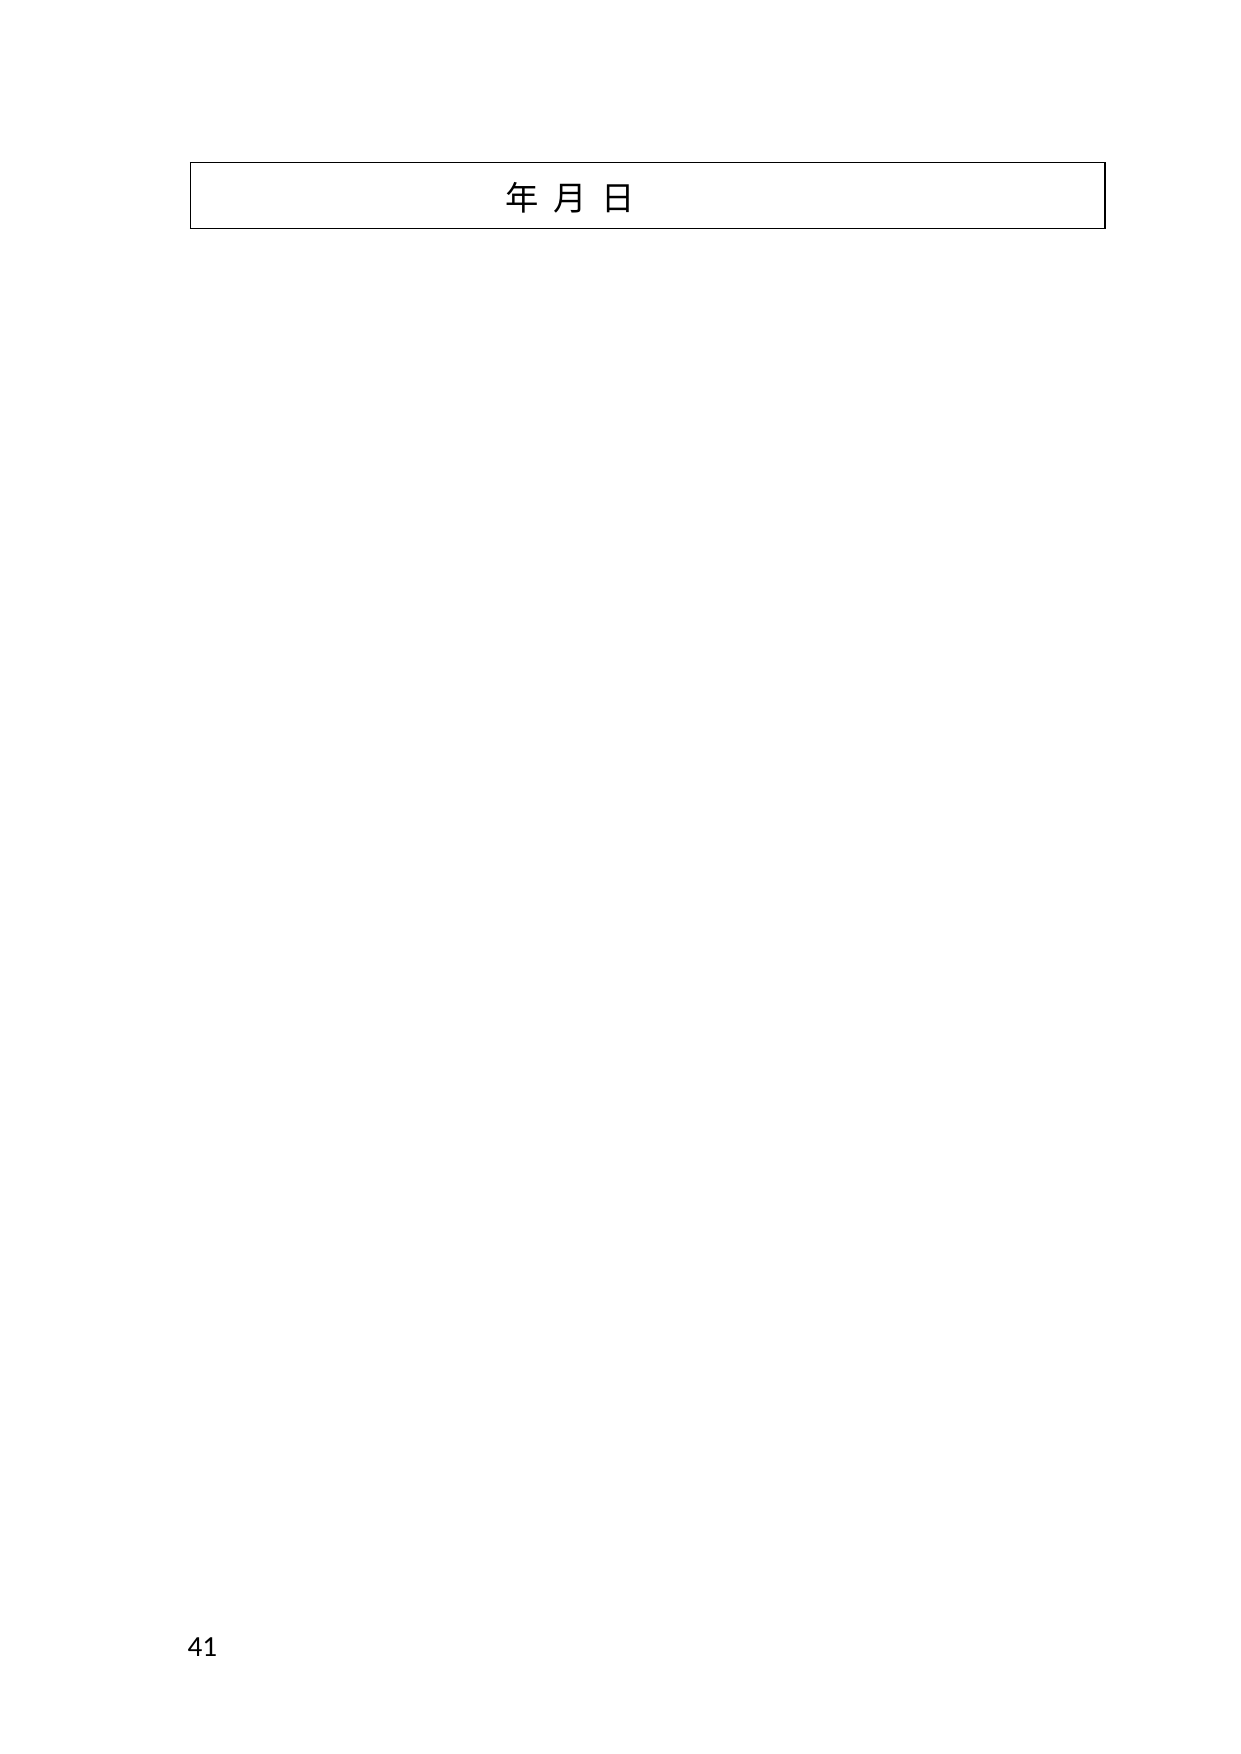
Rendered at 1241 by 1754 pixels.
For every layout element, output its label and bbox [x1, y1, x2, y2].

table_cell [191, 163, 1104, 228]
